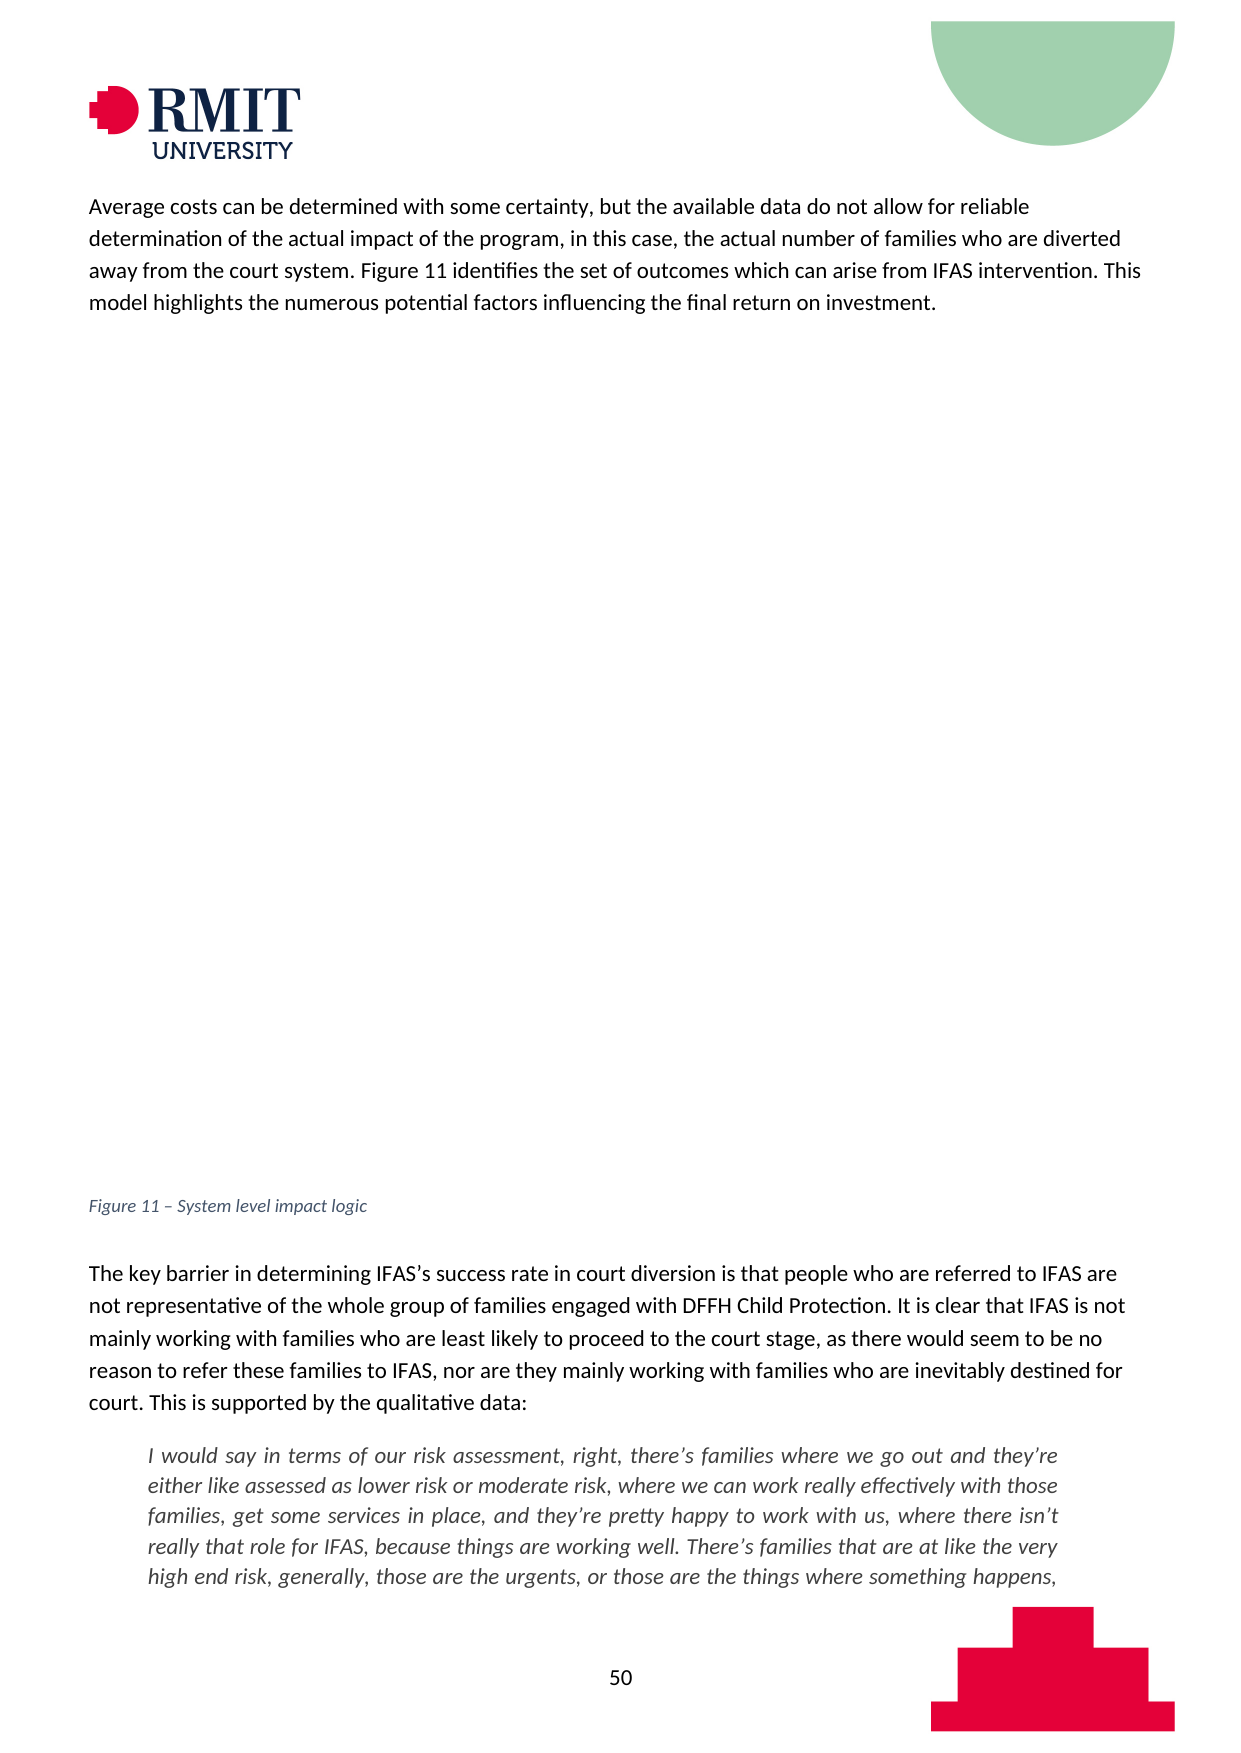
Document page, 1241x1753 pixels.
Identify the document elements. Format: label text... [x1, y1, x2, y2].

text Average costs can be determined with some certainty, but the available data do not allow for reliable determination of the actual impact of the program, in this case, the actual number of families who are diverted away from the court system. Figure 11 identifies the set of outcomes which can arise from IFAS intervention. This model highlights the numerous potential factors influencing the final return on investment. [89, 192, 1152, 317]
picture [0, 1, 1240, 1753]
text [148, 1441, 1063, 1590]
text The key barrier in determining IFAS’s success rate in court diversion is that people who are referred to IFAS are not representative of the whole group of families engaged with DFFH Child Protection. It is clear that IFAS is not mainly working with families who are least likely to proceed to the court stage, as there would seem to be no reason to refer these families to IFAS, nor are they mainly working with families who are inevitably destined for court. This is supported by the qualitative data: [89, 1259, 1152, 1416]
